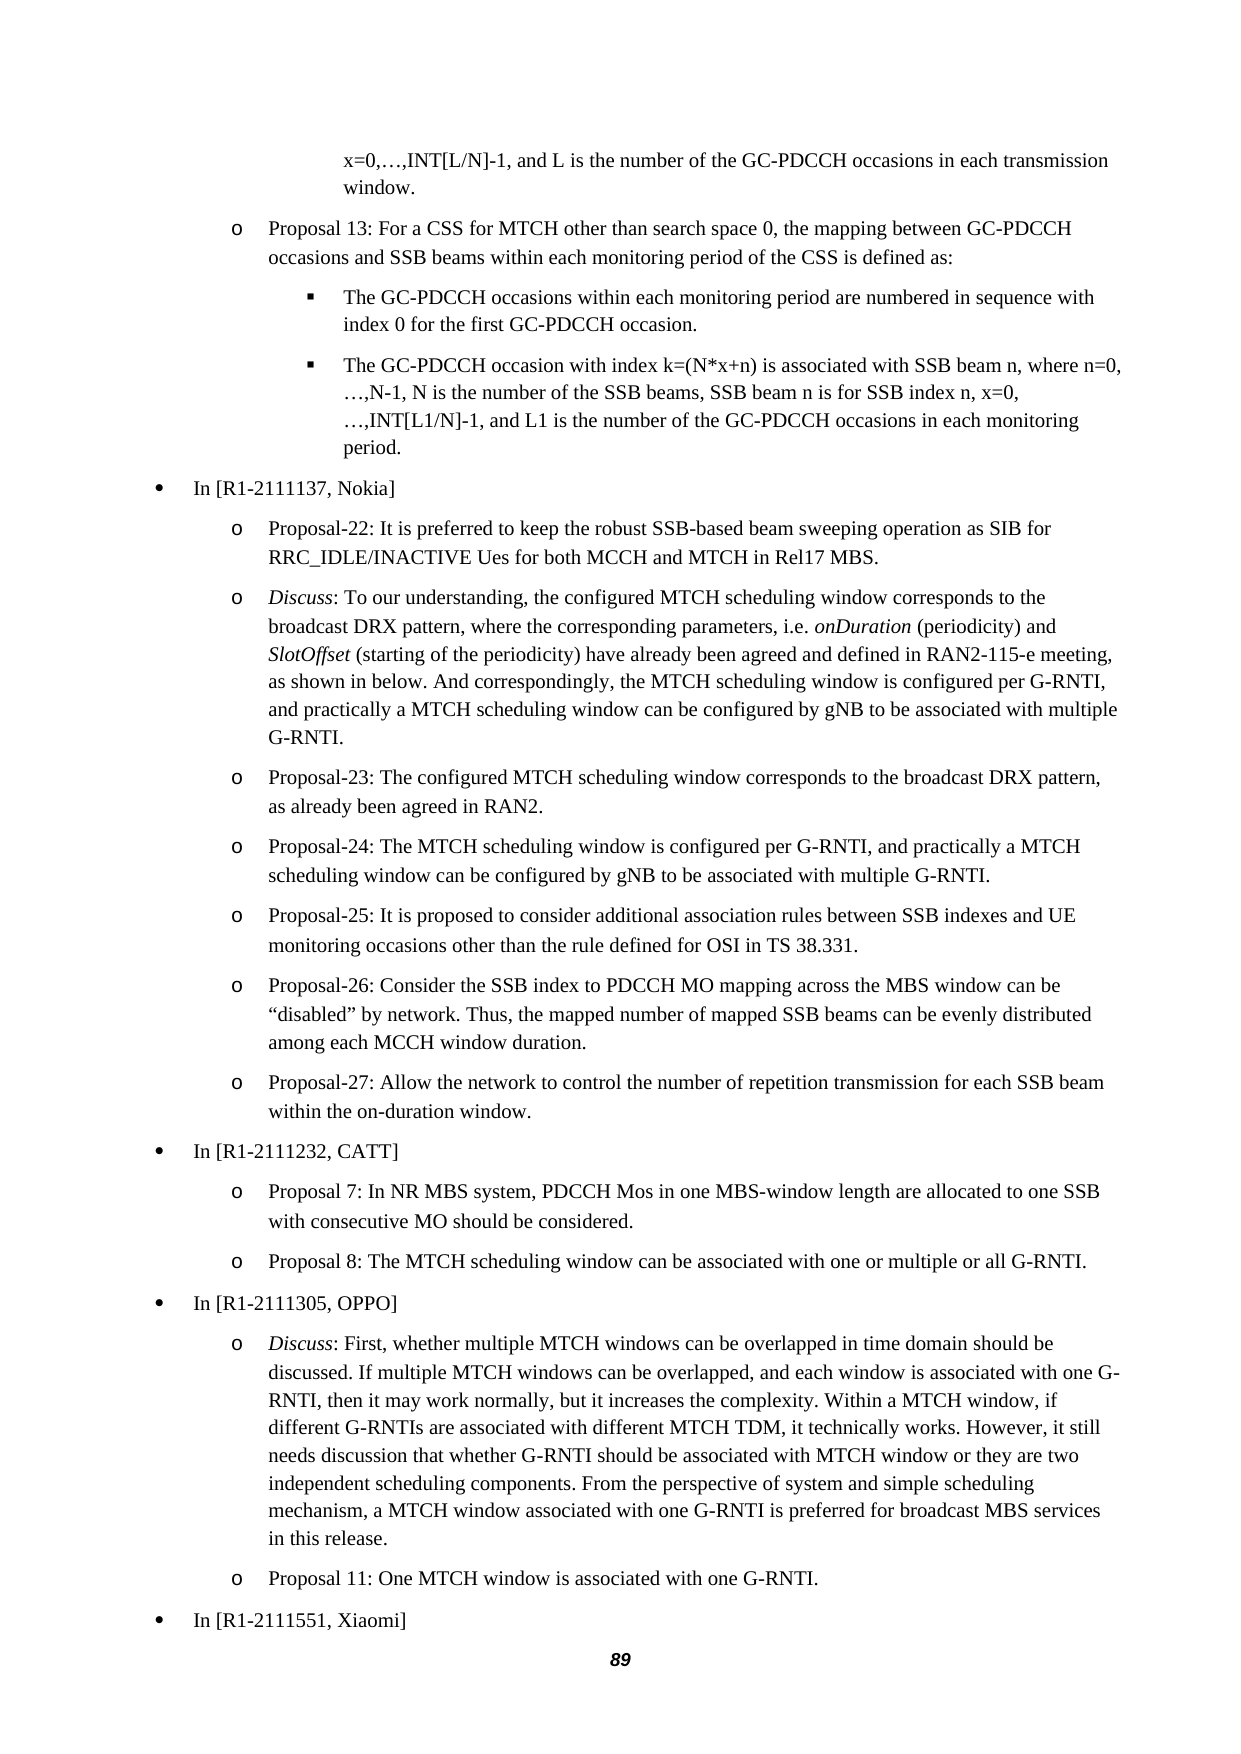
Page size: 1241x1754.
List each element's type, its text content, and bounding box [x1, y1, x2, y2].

list Proposal-24: The MTCH scheduling window is configured per G-RNTI, and practically a MTCH scheduling window can be configured by gNB to be associated with multiple G-RNTI. [231, 834, 1122, 887]
list Discuss: First, whether multiple MTCH windows can be overlapped in time domain should be discussed. If multiple MTCH windows can be overlapped, and each window is associated with one G-RNTI, then it may work normally, but it increases the complexity. Within a MTCH window, if different G-RNTIs are associated with different MTCH TDM, it technically works. However, it still needs discussion that whether G-RNTI should be associated with MTCH window or they are two independent scheduling components. From the perspective of system and simple scheduling mechanism, a MTCH window associated with one G-RNTI is preferred for broadcast MBS services in this release. [231, 1331, 1122, 1550]
list In [R1-2111551, Xiaomi] [156, 1608, 1122, 1632]
list Proposal 11: One MTCH window is associated with one G-RNTI. [231, 1566, 1122, 1592]
list In [R1-2111232, CATT] [156, 1139, 1122, 1163]
list The GC-PDCCH occasion with index k=(N*x+n) is associated with SSB beam n, where n=0,…,N-1, N is the number of the SSB beams, SSB beam n is for SSB index n, x=0,…,INT[L1/N]-1, and L1 is the number of the GC-PDCCH occasions in each monitoring period. [306, 352, 1122, 459]
list Proposal 7: In NR MBS system, PDCCH Mos in one MBS-window length are allocated to one SSB with consecutive MO should be considered. [231, 1179, 1122, 1233]
list Proposal-26: Consider the SSB index to PDCCH MO mapping across the MBS window can be “disabled” by network. Thus, the mapped number of mapped SSB beams can be evenly distributed among each MCCH window duration. [231, 973, 1122, 1054]
list Proposal-22: It is preferred to keep the robust SSB-based beam sweeping operation as SIB for RRC_IDLE/INACTIVE Ues for both MCCH and MTCH in Rel17 MBS. [231, 516, 1122, 569]
list The GC-PDCCH occasions within each monitoring period are numbered in sequence with index 0 for the first GC-PDCCH occasion. [306, 285, 1122, 336]
list In [R1-2111305, OPPO] [156, 1291, 1122, 1315]
list Discuss: To our understanding, the configured MTCH scheduling window corresponds to the broadcast DRX pattern, where the corresponding parameters, i.e. onDuration (periodicity) and SlotOffset (starting of the periodicity) have already been agreed and defined in RAN2-115-e meeting, as shown in below. And correspondingly, the MTCH scheduling window is configured per G-RNTI, and practically a MTCH scheduling window can be configured by gNB to be associated with multiple G-RNTI. [231, 585, 1122, 749]
list Proposal-27: Allow the network to control the number of repetition transmission for each SSB beam within the on-duration window. [231, 1070, 1122, 1123]
list Proposal 13: For a CSS for MTCH other than search space 0, the mapping between GC-PDCCH occasions and SSB beams within each monitoring period of the CSS is defined as: [231, 215, 1122, 269]
list In [R1-2111137, Nokia] [156, 475, 1122, 499]
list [306, 148, 1122, 199]
list Proposal 8: The MTCH scheduling window can be associated with one or multiple or all G-RNTI. [231, 1249, 1122, 1274]
list Proposal-23: The configured MTCH scheduling window corresponds to the broadcast DRX pattern, as already been agreed in RAN2. [231, 765, 1122, 818]
list Proposal-25: It is proposed to consider additional association rules between SSB indexes and UE monitoring occasions other than the rule defined for OSI in TS 38.331. [231, 903, 1122, 957]
